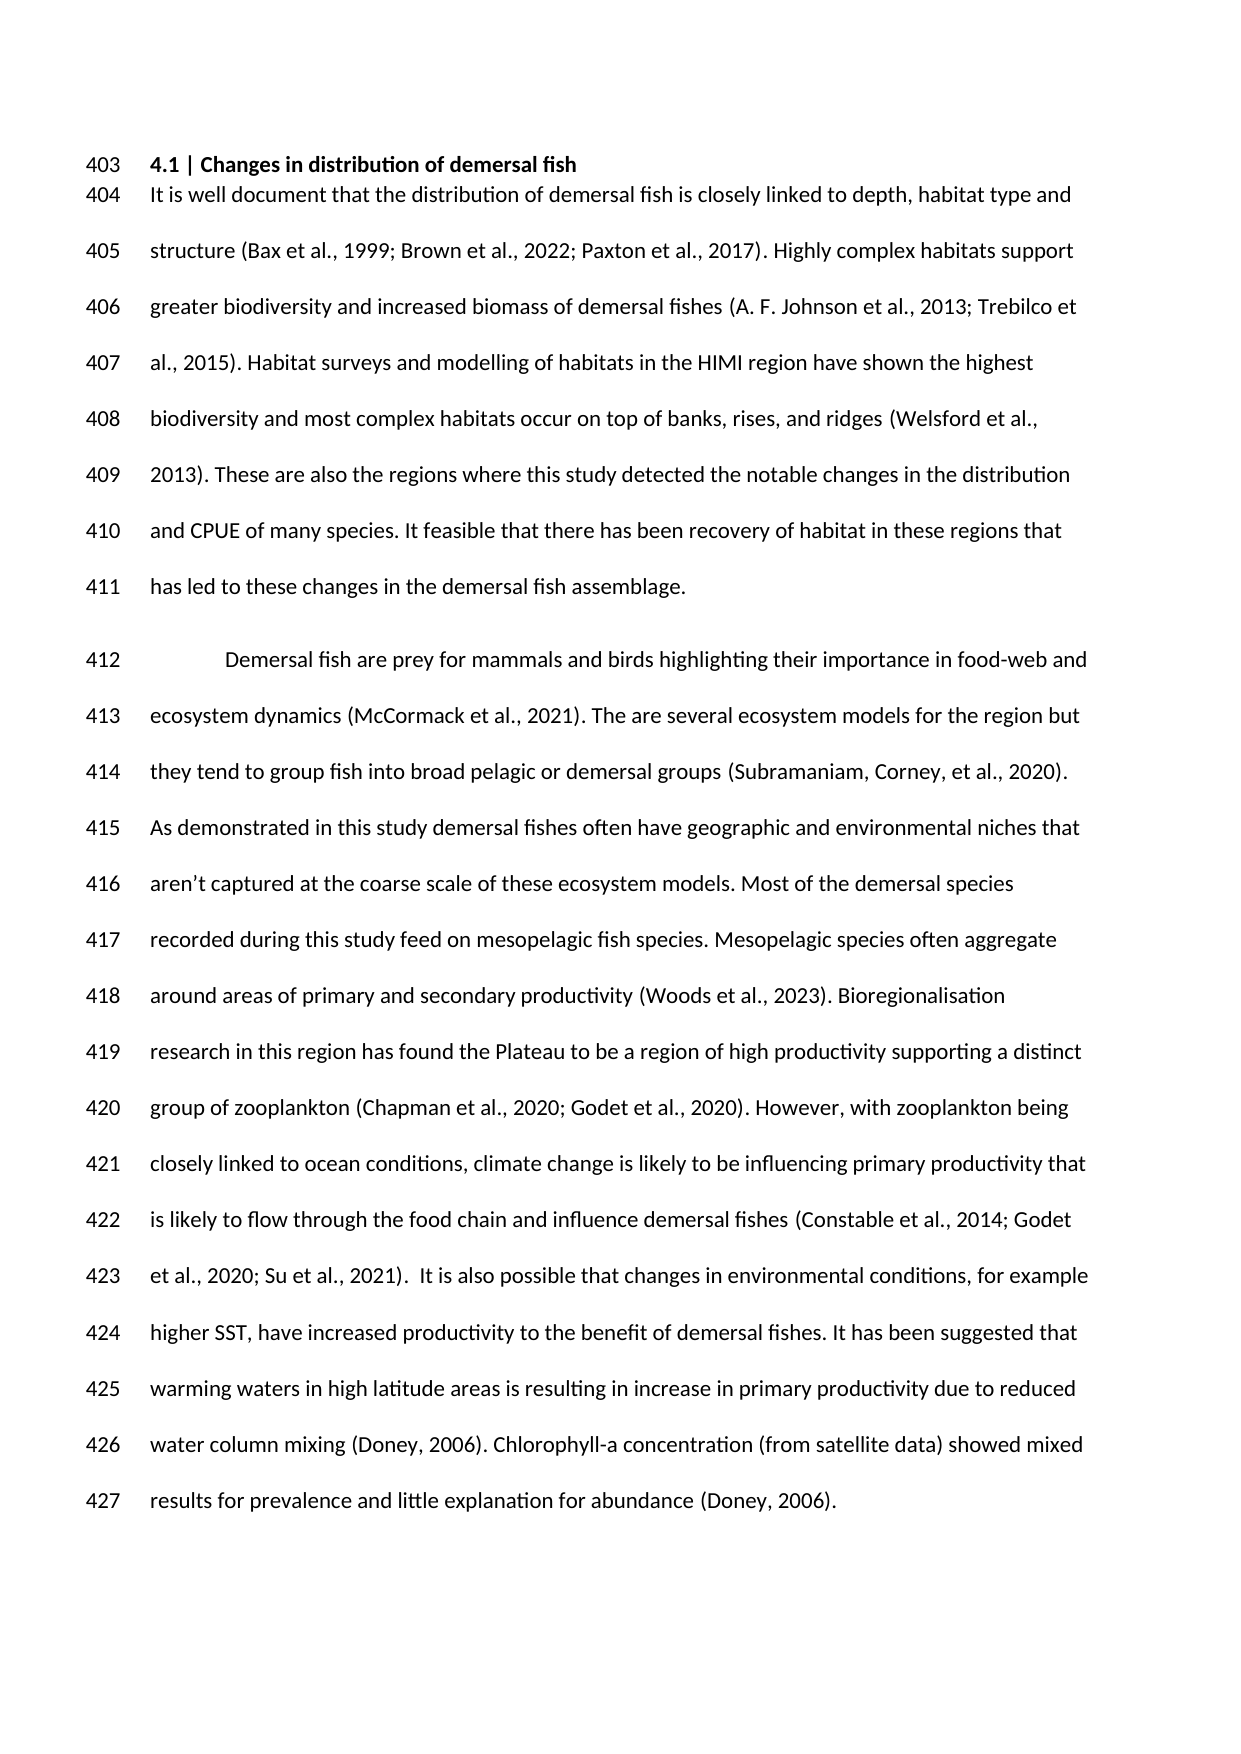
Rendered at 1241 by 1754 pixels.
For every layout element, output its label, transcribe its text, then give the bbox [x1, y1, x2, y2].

text Demersal fish are prey for mammals and birds highlighting their importance in food-web and ecosystem dynamics (McCormack et al., 2021). The are several ecosystem models for the region but they tend to group fish into broad pelagic or demersal groups (Subramaniam, Corney, et al., 2020). As demonstrated in this study demersal fishes often have geographic and environmental niches that aren’t captured at the coarse scale of these ecosystem models. Most of the demersal species recorded during this study feed on mesopelagic fish species. Mesopelagic species often aggregate around areas of primary and secondary productivity (Woods et al., 2023). Bioregionalisation research in this region has found the Plateau to be a region of high productivity supporting a distinct group of zooplankton (Chapman et al., 2020; Godet et al., 2020). However, with zooplankton being closely linked to ocean conditions, climate change is likely to be influencing primary productivity that is likely to flow through the food chain and influence demersal fishes (Constable et al., 2014; Godet et al., 2020; Su et al., 2021). It is also possible that changes in environmental conditions, for example higher SST, have increased productivity to the benefit of demersal fishes. It has been suggested that warming waters in high latitude areas is resulting in increase in primary productivity due to reduced water column mixing (Doney, 2006). Chlorophyll-a concentration (from satellite data) showed mixed results for prevalence and little explanation for abundance (Doney, 2006). [150, 645, 1090, 1514]
subtitle 4.1 | Changes in distribution of demersal fish [150, 150, 1090, 178]
text It is well document that the distribution of demersal fish is closely linked to depth, habitat type and structure (Bax et al., 1999; Brown et al., 2022; Paxton et al., 2017). Highly complex habitats support greater biodiversity and increased biomass of demersal fishes (A. F. Johnson et al., 2013; Trebilco et al., 2015). Habitat surveys and modelling of habitats in the HIMI region have shown the highest biodiversity and most complex habitats occur on top of banks, rises, and ridges (Welsford et al., 2013). These are also the regions where this study detected the notable changes in the distribution and CPUE of many species. It feasible that there has been recovery of habitat in these regions that has led to these changes in the demersal fish assemblage. [150, 180, 1090, 601]
